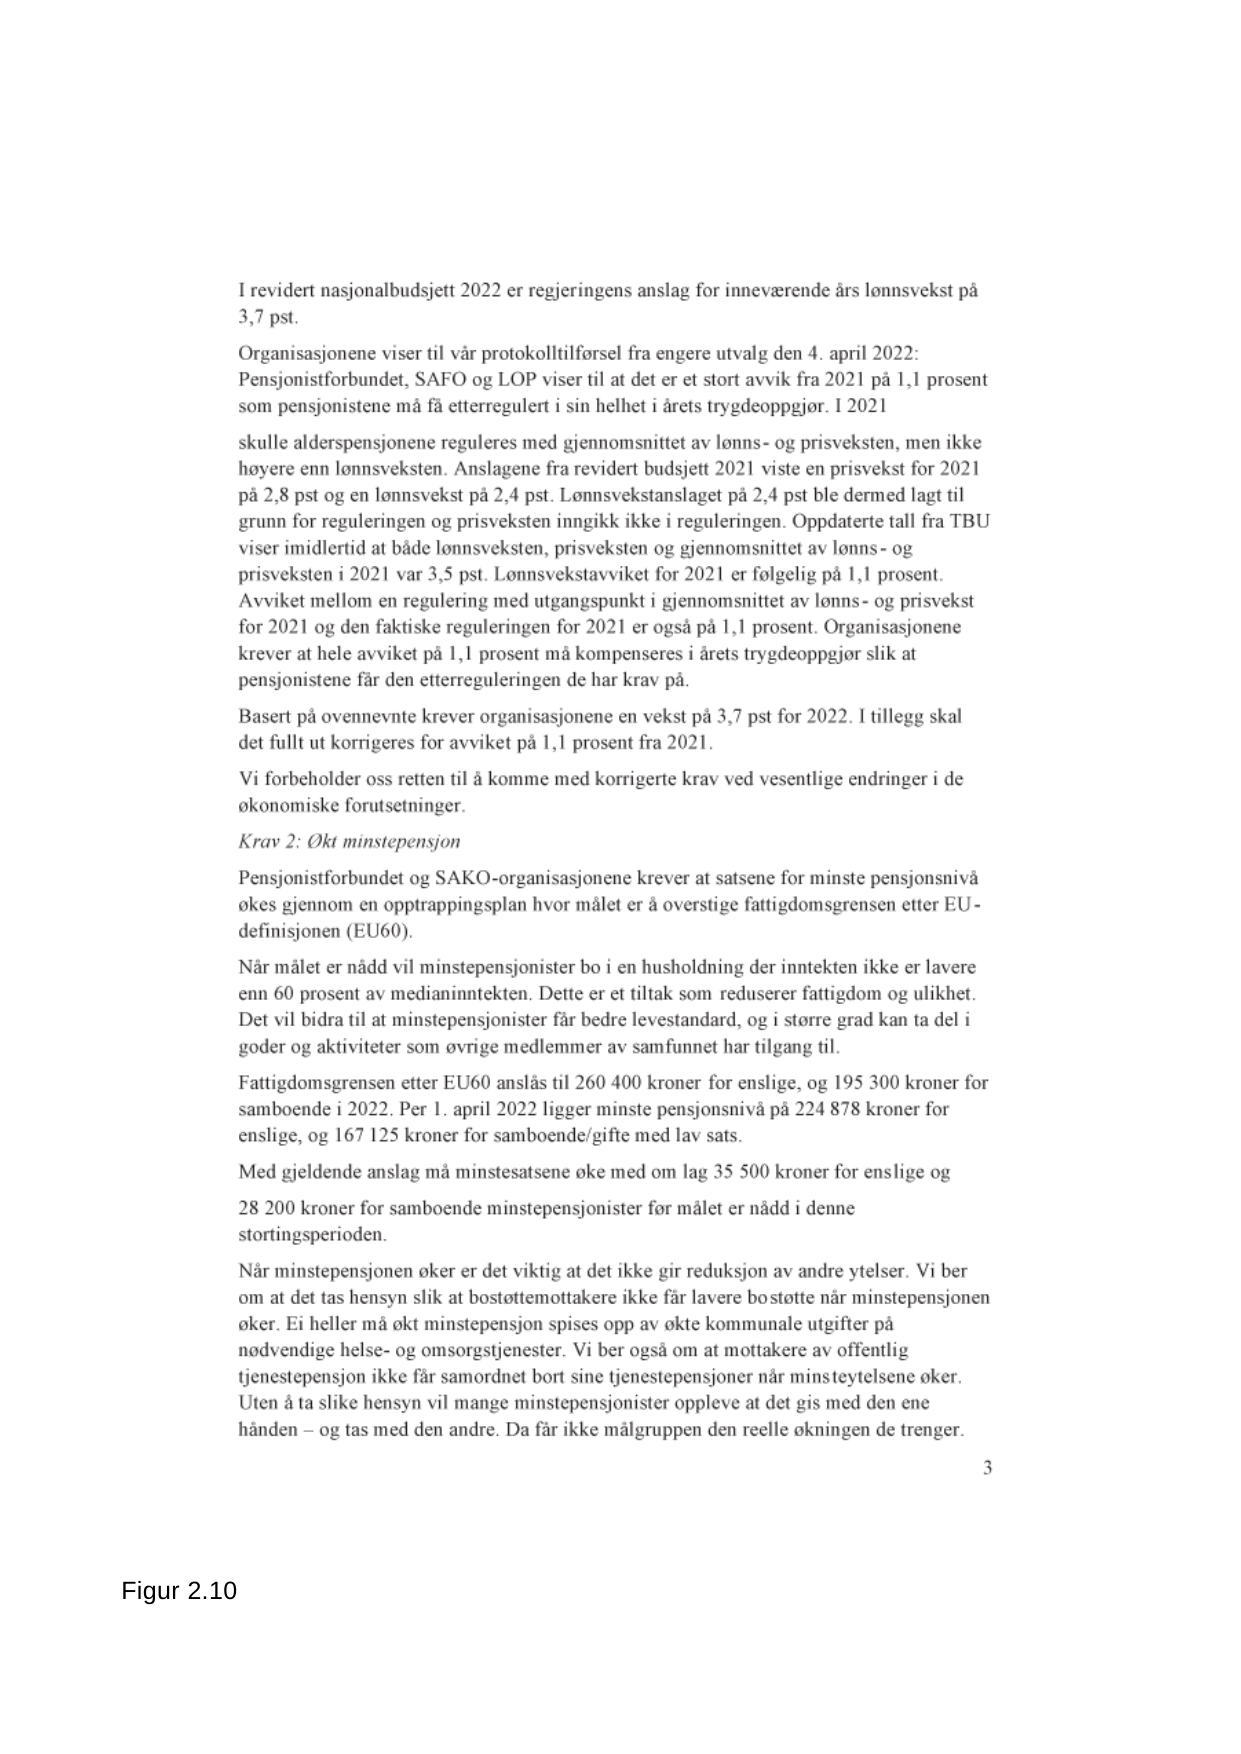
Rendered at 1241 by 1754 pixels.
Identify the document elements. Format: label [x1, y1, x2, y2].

picture [121, 159, 1110, 1560]
